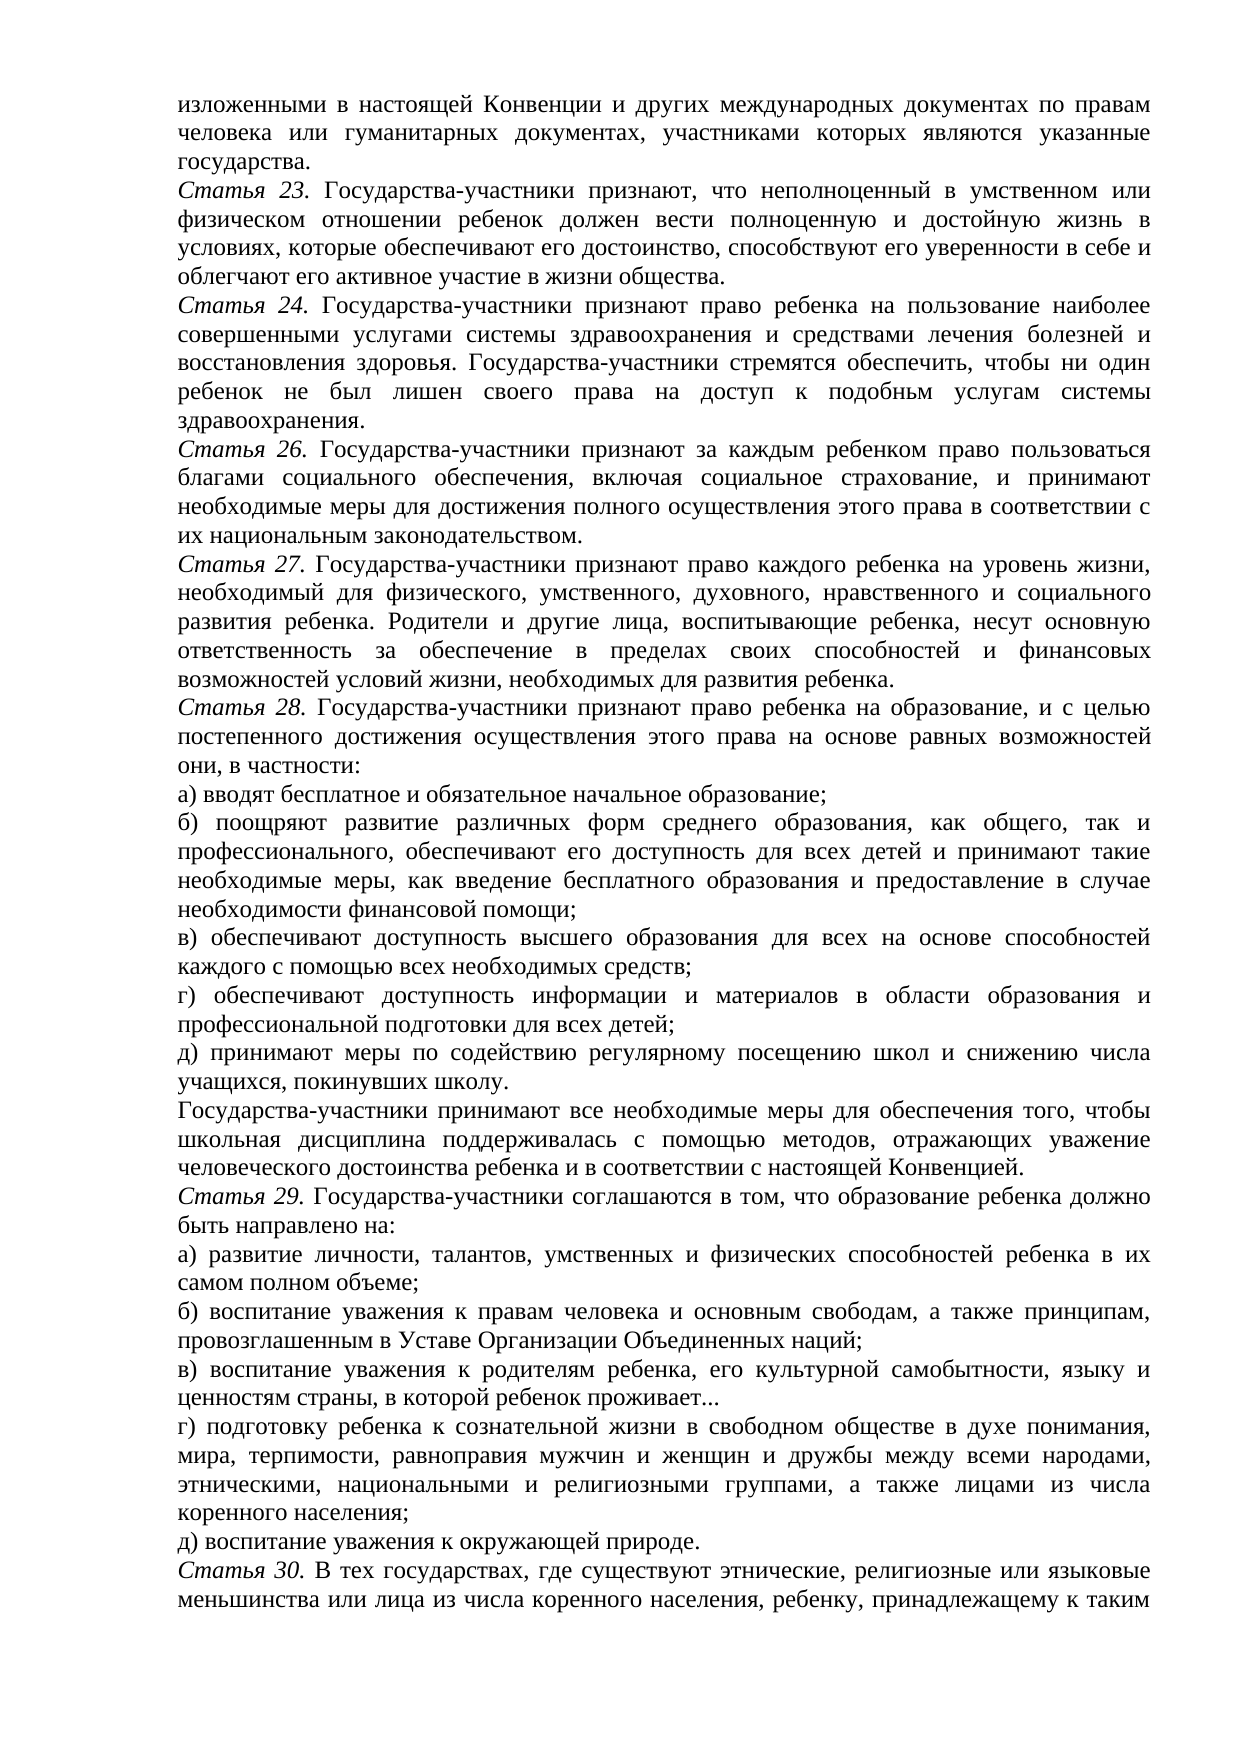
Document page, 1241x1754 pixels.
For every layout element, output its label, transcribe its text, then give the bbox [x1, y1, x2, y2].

text д) воспитание уважения к окружающей природе. [177, 1526, 1152, 1555]
text Статья 28. Государства-участники признают право ребенка на образование, и с целью постепенного достижения осуществления этого права на основе равных возможностей они, в частности: [177, 692, 1152, 779]
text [177, 89, 1152, 175]
text Статья 29. Государства-участники соглашаются в том, что образование ребенка должно быть направлено на: [177, 1181, 1152, 1239]
text д) принимают меры по содействию регулярному посещению школ и снижению числа учащихся, покинувших школу. [177, 1037, 1152, 1095]
text б) воспитание уважения к правам человека и основным свободам, а также принципам, провозглашенным в Уставе Организации Объединенных наций; [177, 1296, 1152, 1354]
text Статья 24. Государства-участники признают право ребенка на пользование наиболее совершенными услугами системы здравоохранения и средствами лечения болезней и восстановления здоровья. Государства-участники стремятся обеспечить, чтобы ни один ребенок не был лишен своего права на доступ к подобньм услугам системы здравоохранения. [177, 290, 1152, 434]
text в) воспитание уважения к родителям ребенка, его культурной самобытности, языку и ценностям страны, в которой ребенок проживает... [177, 1354, 1152, 1411]
text Государства-участники принимают все необходимые меры для обеспечения того, чтобы школьная дисциплина поддерживалась с помощью методов, отражающих уважение человеческого достоинства ребенка и в соответствии с настоящей Конвенцией. [177, 1095, 1152, 1181]
text г) обеспечивают доступность информации и материалов в области образования и профессиональной подготовки для всех детей; [177, 980, 1152, 1037]
text в) обеспечивают доступность высшего образования для всех на основе способностей каждого с помощью всех необходимых средств; [177, 922, 1152, 980]
text а) развитие личности, талантов, умственных и физических способностей ребенка в их самом полном объеме; [177, 1239, 1152, 1296]
text Статья 27. Государства-участники признают право каждого ребенка на уровень жизни, необходимый для физического, умственного, духовного, нравственного и социального развития ребенка. Родители и другие лица, воспитывающие ребенка, несут основную ответственность за обеспечение в пределах своих способностей и финансовых возможностей условий жизни, необходимых для развития ребенка. [177, 549, 1152, 692]
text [177, 1555, 1152, 1612]
text а) вводят бесплатное и обязательное начальное образование; [177, 779, 1152, 807]
text г) подготовку ребенка к сознательной жизни в свободном обществе в духе понимания, мира, терпимости, равноправия мужчин и женщин и дружбы между всеми народами, этническими, национальными и религиозными группами, а также лицами из числа коренного населения; [177, 1411, 1152, 1526]
text Статья 26. Государства-участники признают за каждым ребенком право пользоваться благами социального обеспечения, включая социальное страхование, и принимают необходимые меры для достижения полного осуществления этого права в соответствии с их национальным законодательством. [177, 434, 1152, 549]
text б) поощряют развитие различных форм среднего образования, как общего, так и профессионального, обеспечивают его доступность для всех детей и принимают такие необходимые меры, как введение бесплатного образования и предоставление в случае необходимости финансовой помощи; [177, 807, 1152, 922]
text Статья 23. Государства-участники признают, что неполноценный в умственном или физическом отношении ребенок должен вести полноценную и достойную жизнь в условиях, которые обеспечивают его достоинство, способствуют его уверенности в себе и облегчают его активное участие в жизни общества. [177, 175, 1152, 290]
